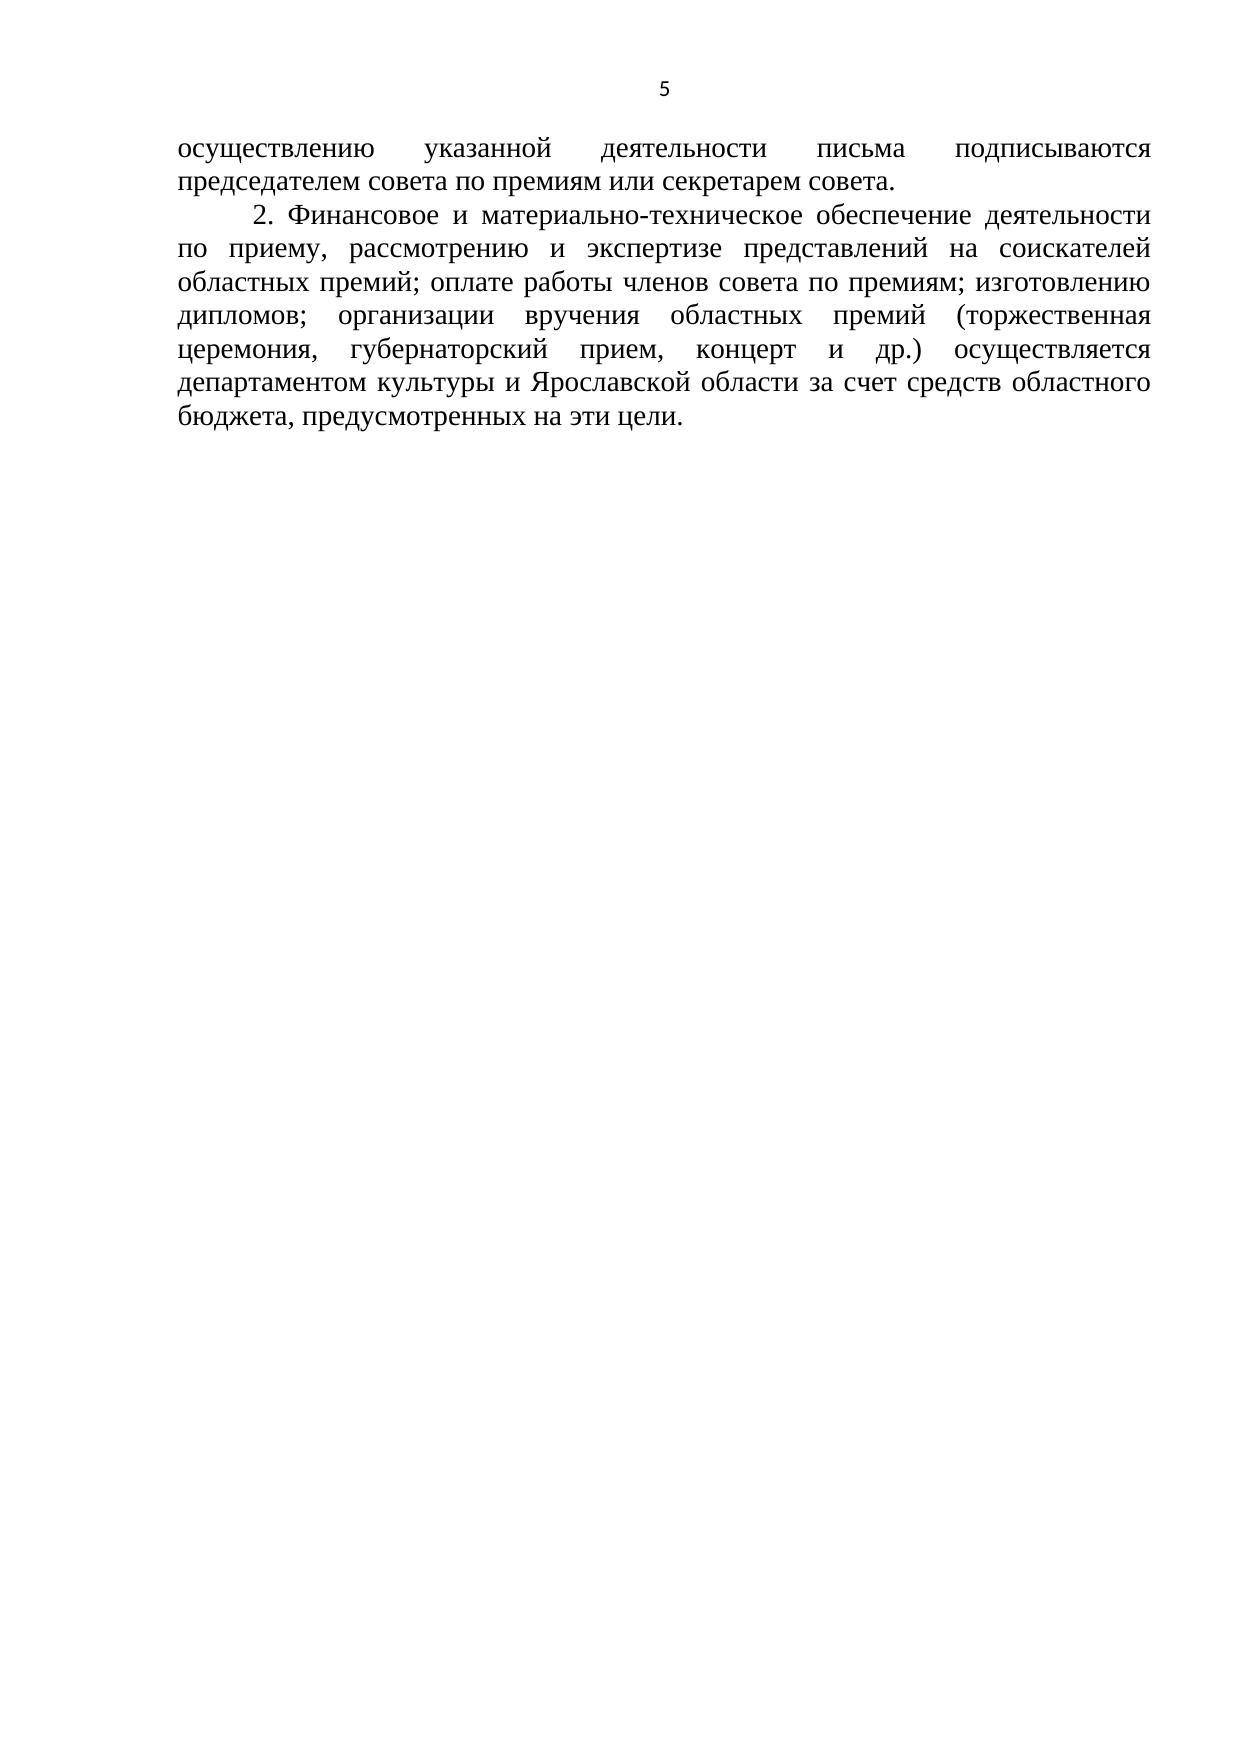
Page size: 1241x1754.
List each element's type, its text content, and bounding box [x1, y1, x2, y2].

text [177, 130, 1152, 197]
text 2. Финансовое и материально-техническое обеспечение деятельности по приему, рассмотрению и экспертизе представлений на соискателей областных премий; оплате работы членов совета по премиям; изготовлению дипломов; организации вручения областных премий (торжественная церемония, губернаторский прием, концерт и др.) осуществляется департаментом культуры и Ярославской области за счет средств областного бюджета, предусмотренных на эти цели. [177, 197, 1152, 432]
